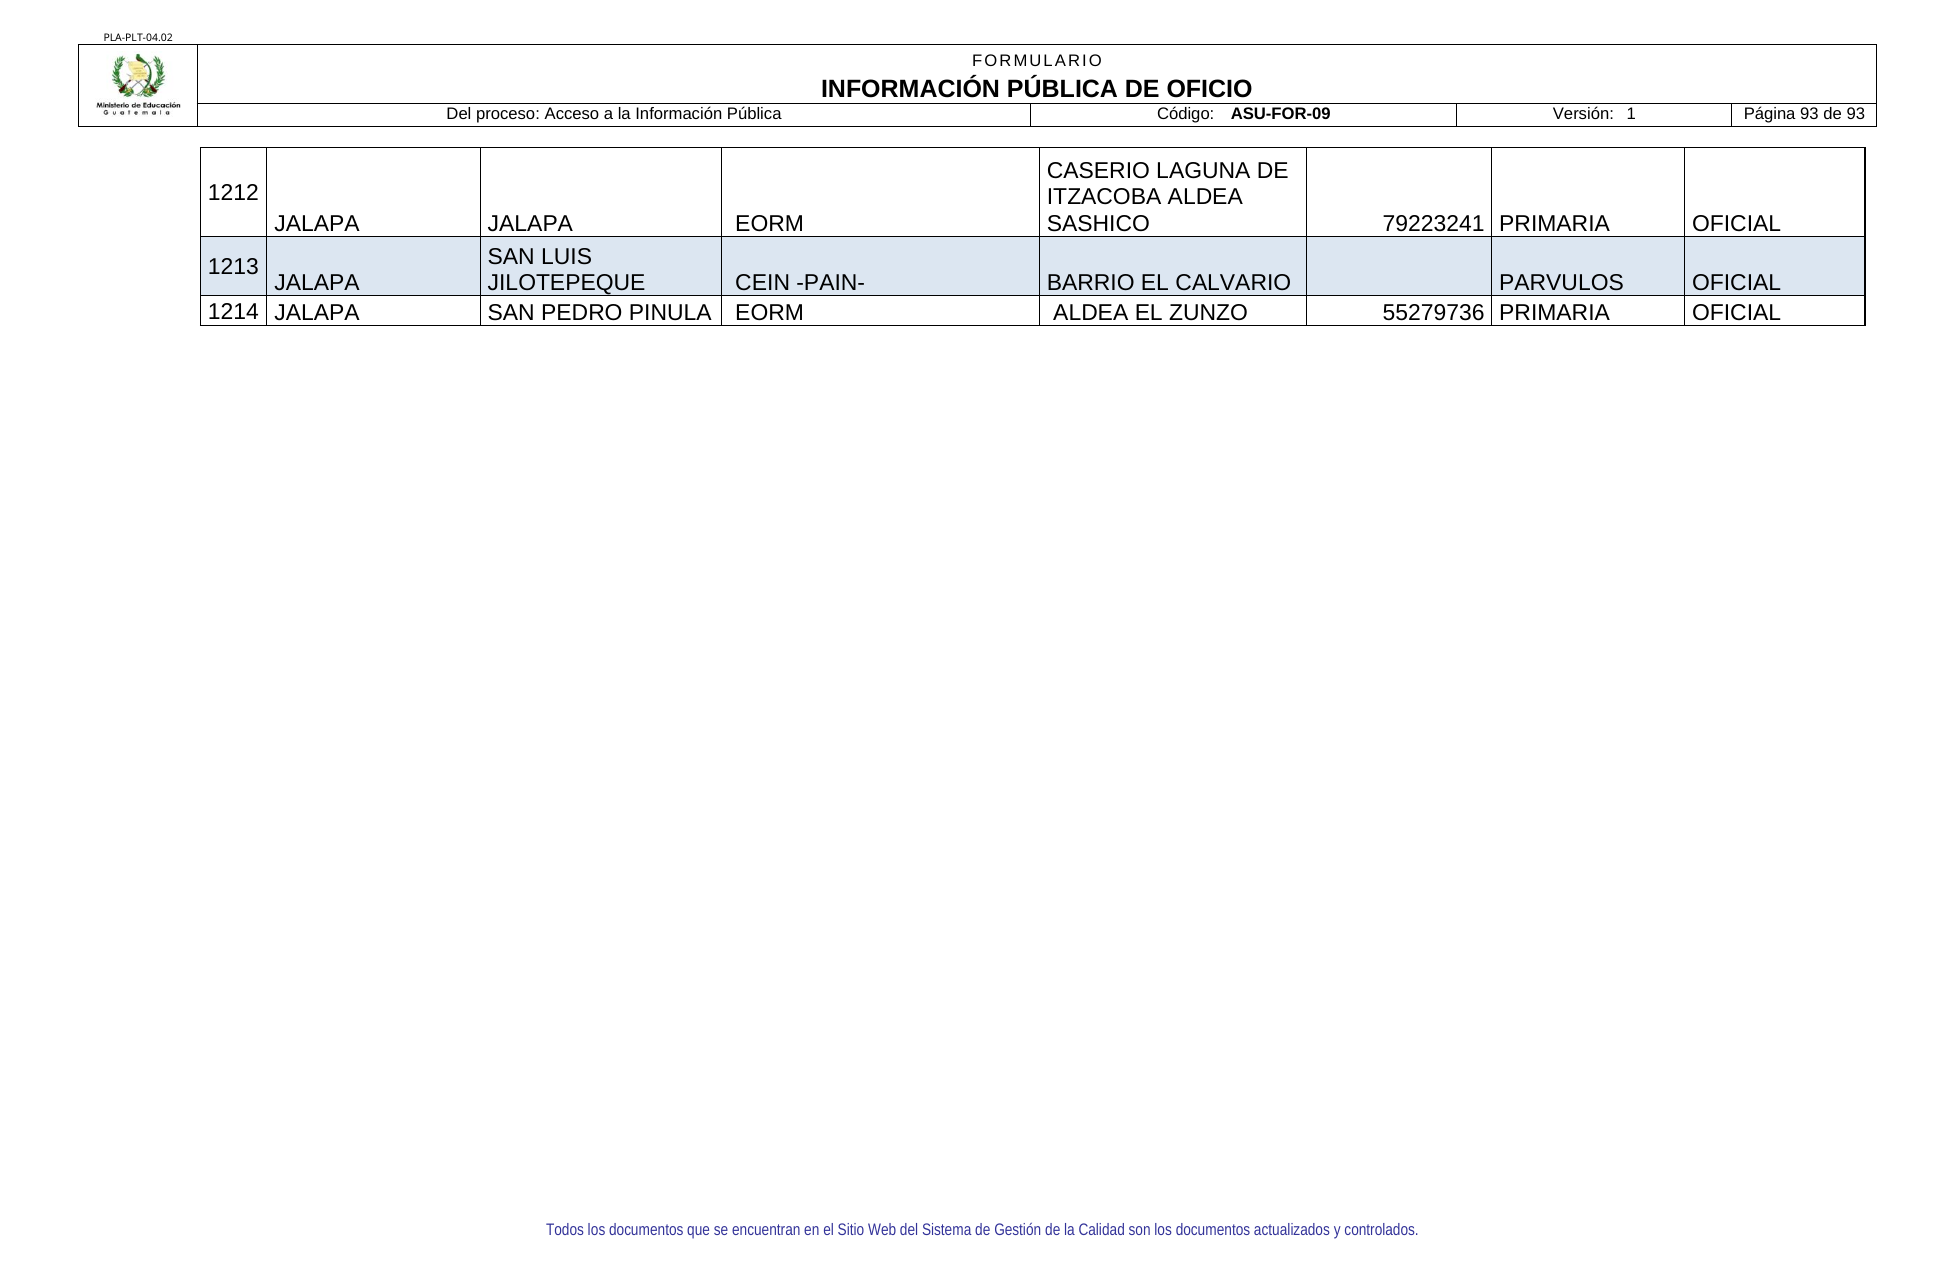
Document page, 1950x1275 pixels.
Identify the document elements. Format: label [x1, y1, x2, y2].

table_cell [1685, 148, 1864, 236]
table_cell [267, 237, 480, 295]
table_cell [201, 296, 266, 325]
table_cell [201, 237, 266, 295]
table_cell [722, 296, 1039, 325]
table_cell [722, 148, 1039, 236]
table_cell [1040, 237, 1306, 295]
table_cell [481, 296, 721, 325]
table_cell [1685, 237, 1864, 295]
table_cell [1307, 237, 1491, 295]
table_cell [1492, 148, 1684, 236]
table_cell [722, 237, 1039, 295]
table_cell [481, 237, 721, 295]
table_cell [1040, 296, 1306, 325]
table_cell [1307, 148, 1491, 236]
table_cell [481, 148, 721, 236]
picture [95, 51, 181, 117]
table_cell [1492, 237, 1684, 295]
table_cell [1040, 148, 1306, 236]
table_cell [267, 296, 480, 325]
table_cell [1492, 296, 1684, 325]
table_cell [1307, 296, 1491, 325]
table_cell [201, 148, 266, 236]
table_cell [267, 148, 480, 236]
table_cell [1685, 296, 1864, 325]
